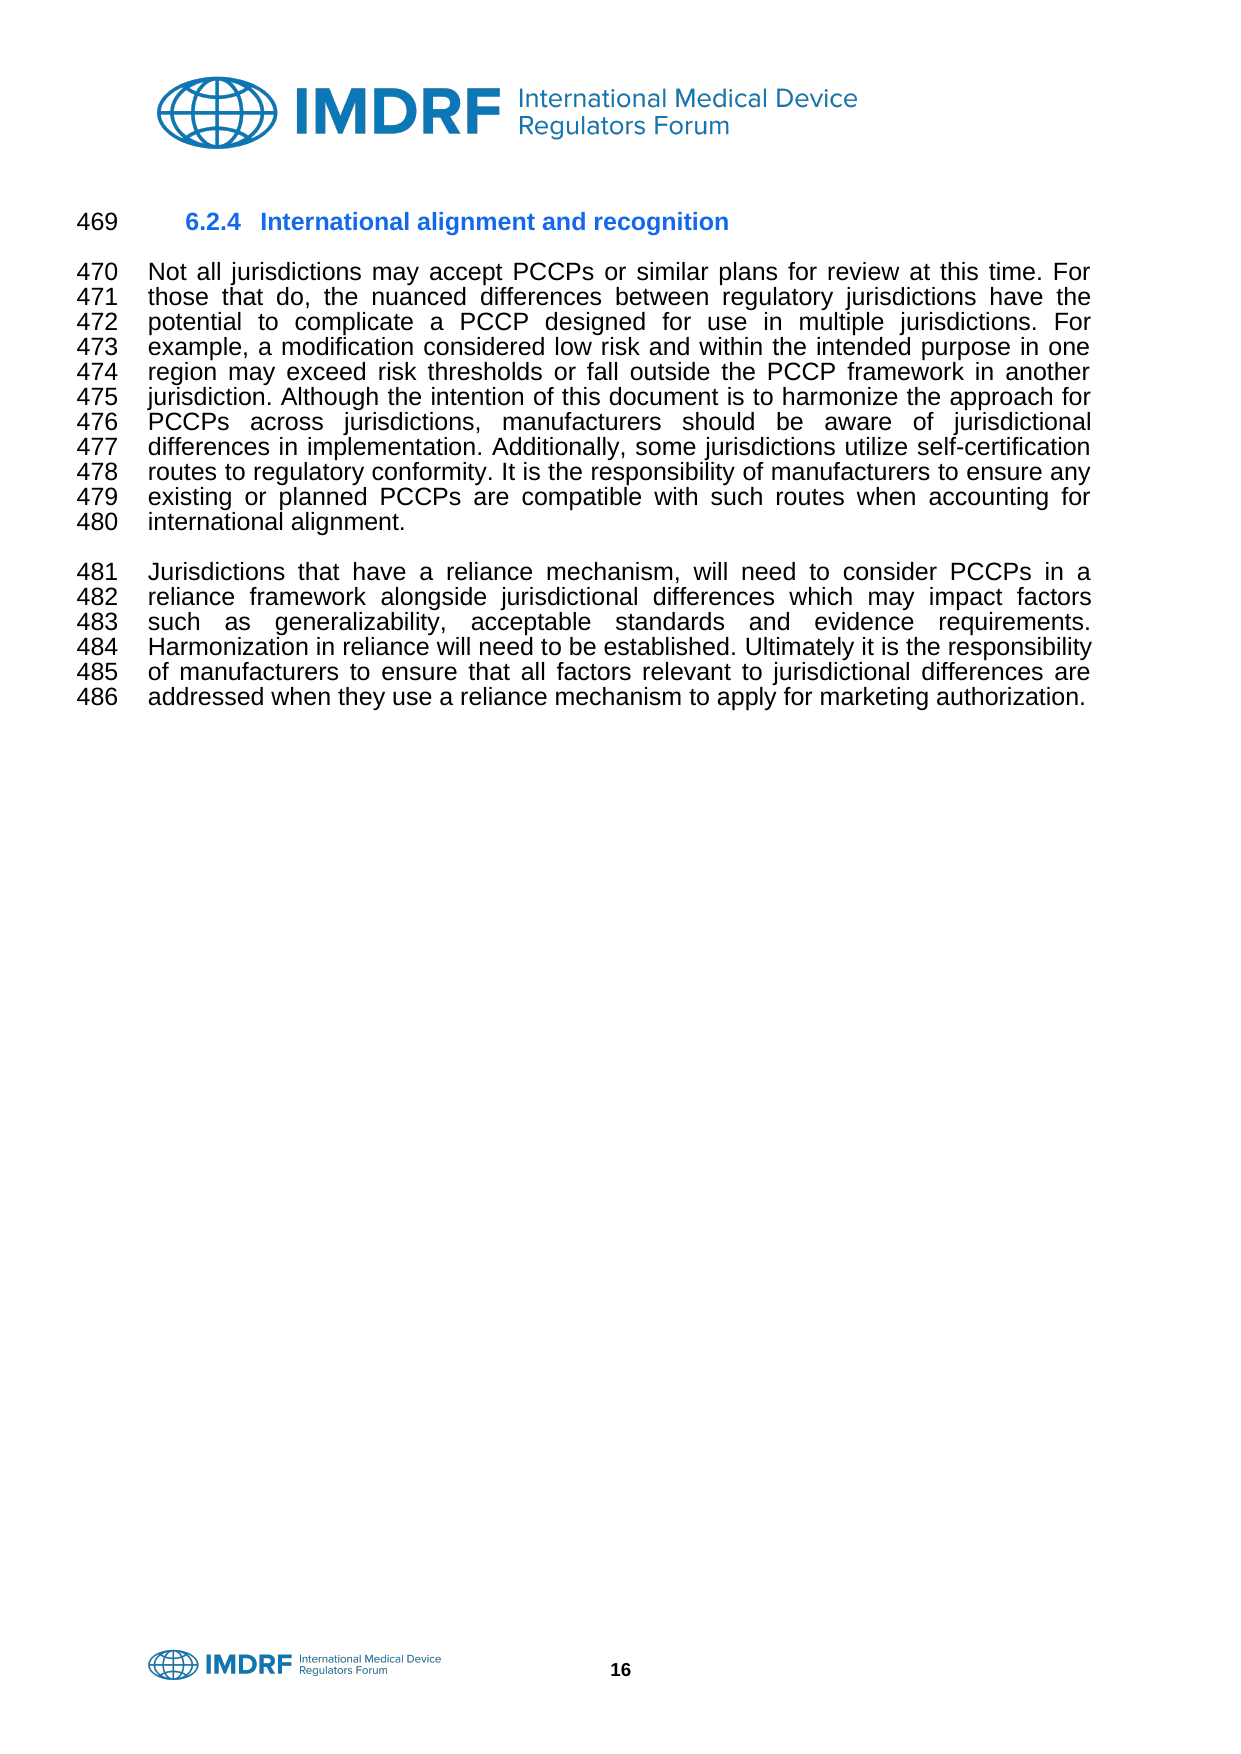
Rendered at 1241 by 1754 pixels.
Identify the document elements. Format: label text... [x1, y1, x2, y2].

text Not all jurisdictions may accept PCCPs or similar plans for review at this time. For those that do, the nuanced differences between regulatory jurisdictions have the potential to complicate a PCCP designed for use in multiple jurisdictions. For example, a modification considered low risk and within the intended purpose in one region may exceed risk thresholds or fall outside the PCCP framework in another jurisdiction. Although the intention of this document is to harmonize the approach for PCCPs across jurisdictions, manufacturers should be aware of jurisdictional differences in implementation. Additionally, some jurisdictions utilize self-certification routes to regulatory conformity. It is the responsibility of manufacturers to ensure any existing or planned PCCPs are compatible with such routes when accounting for international alignment. [148, 261, 1092, 536]
text Jurisdictions that have a reliance mechanism, will need to consider PCCPs in a reliance framework alongside jurisdictional differences which may impact factors such as generalizability, acceptable standards and evidence requirements. Harmonization in reliance will need to be established. Ultimately it is the responsibility of manufacturers to ensure that all factors relevant to jurisdictional differences are addressed when they use a reliance mechanism to apply for marketing authorization. [148, 561, 1092, 711]
picture [144, 1647, 445, 1683]
subtitle International alignment and recognition [185, 207, 1092, 236]
picture [147, 70, 867, 156]
